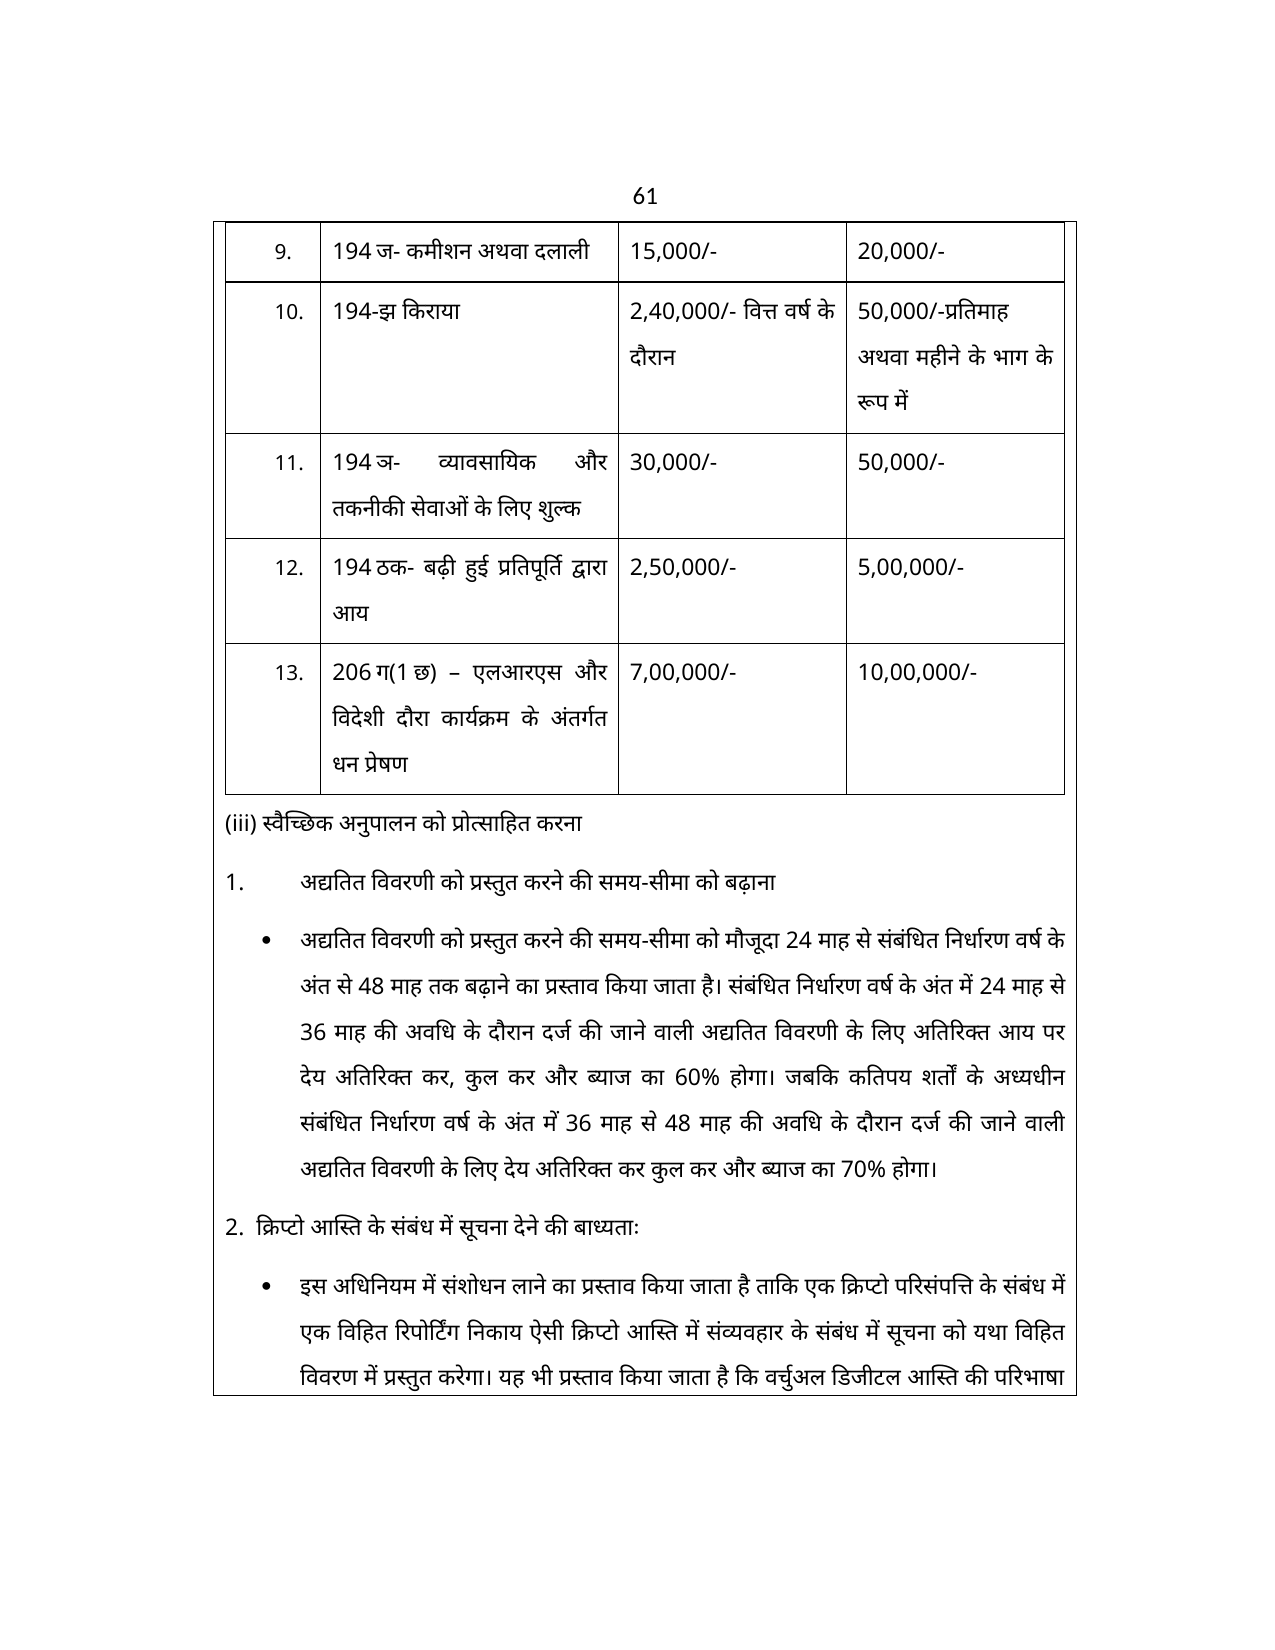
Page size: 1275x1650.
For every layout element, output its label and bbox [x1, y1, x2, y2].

table_header [214, 222, 1076, 1395]
